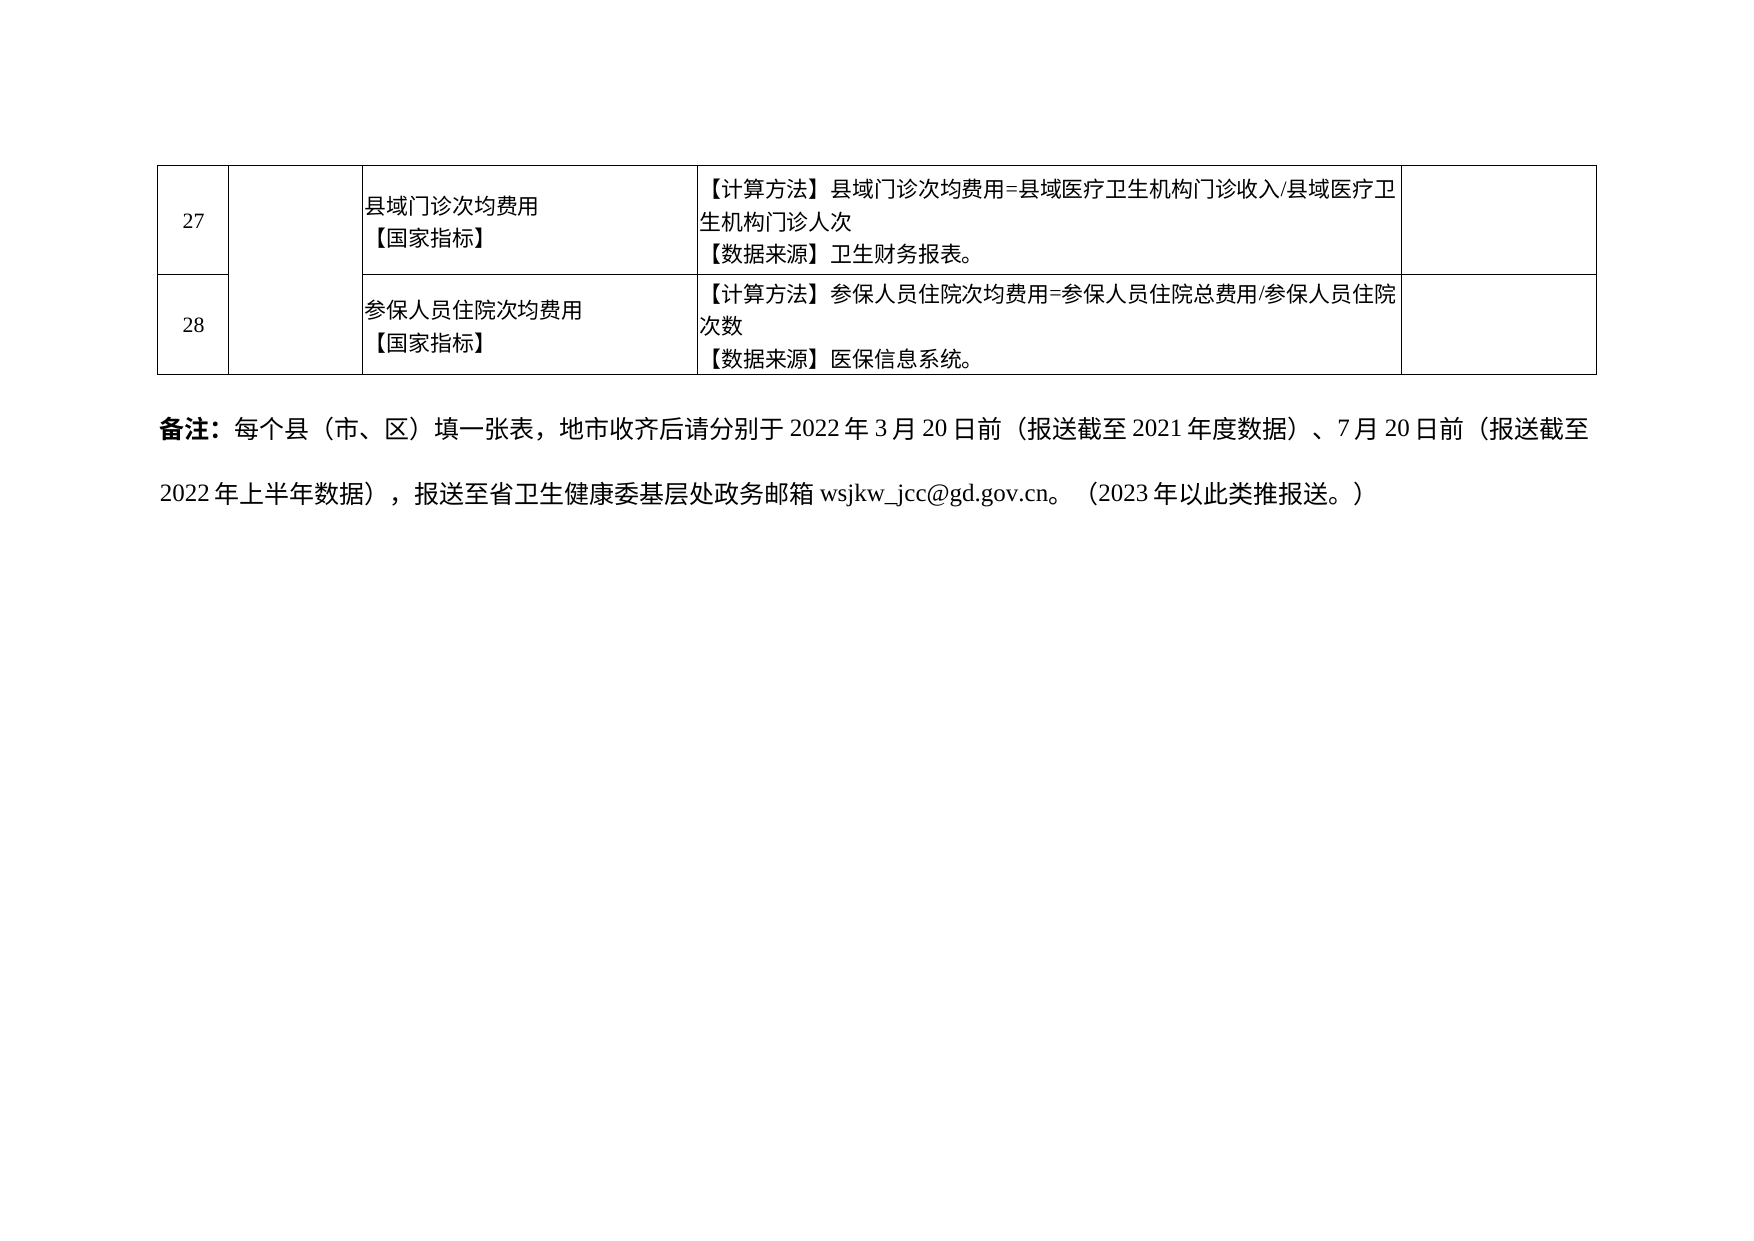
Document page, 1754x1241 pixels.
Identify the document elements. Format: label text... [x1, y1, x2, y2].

table_cell 参保人员住院次均费用 【国家指标】 [363, 275, 697, 374]
table_cell 【计算方法】参保人员住院次均费用=参保人员住院总费用/参保人员住院次数 【数据来源】医保信息系统。 [698, 275, 1401, 374]
table_cell 28 [158, 275, 228, 374]
table_cell 【计算方法】县域门诊次均费用=县域医疗卫生机构门诊收入/县域医疗卫生机构门诊人次 【数据来源】卫生财务报表。 [698, 166, 1401, 274]
table_cell 27 [158, 166, 228, 274]
table_cell 县域门诊次均费用 【国家指标】 [363, 166, 697, 274]
table_cell [1402, 166, 1596, 274]
table_cell [1402, 275, 1596, 374]
table_cell 备注：每个县（市、区）填一张表，地市收齐后请分别于2022年3月20日前（报送截至2021年度数据）、7月20日前（报送截至2022年上半年数据），报送至省卫生健康委基层处政务邮箱wsjkw_jcc@gd.gov.cn。（2023年以此类推报送。） [158, 375, 1596, 544]
